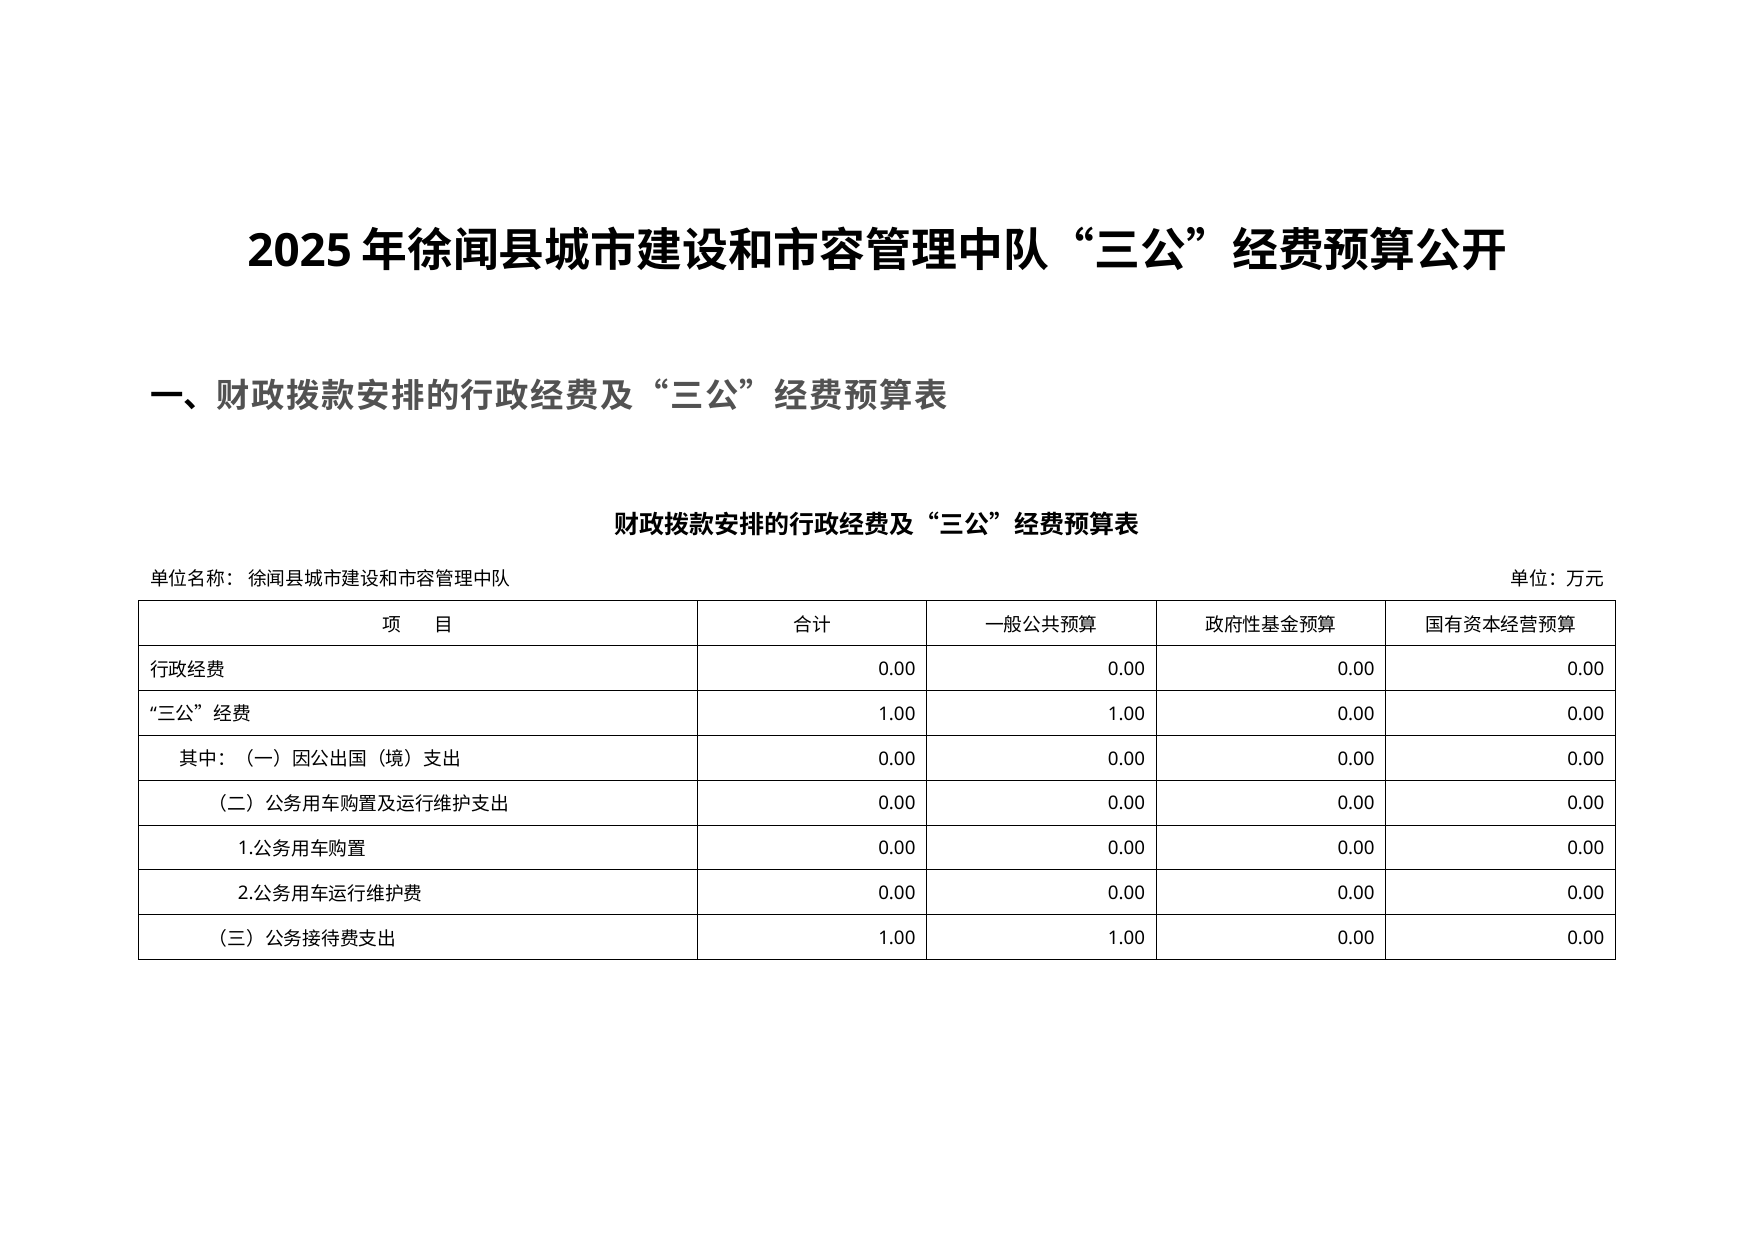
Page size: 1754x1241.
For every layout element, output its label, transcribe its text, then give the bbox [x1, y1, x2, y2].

table_cell 0.00 [1157, 646, 1385, 690]
table_cell 1.00 [927, 691, 1156, 735]
table_cell 0.00 [698, 646, 926, 690]
table_cell 0.00 [698, 870, 926, 914]
table_cell 0.00 [1386, 646, 1615, 690]
table_cell 0.00 [1386, 781, 1615, 824]
table_cell 0.00 [1157, 870, 1385, 914]
table_cell 1.00 [927, 915, 1156, 959]
table_cell 0.00 [927, 736, 1156, 779]
table_cell 2.公务用车运行维护费 [139, 870, 697, 914]
table_cell 一般公共预算 [927, 601, 1156, 645]
table_cell 国有资本经营预算 [1386, 601, 1615, 645]
table_cell （三）公务接待费支出 [139, 915, 697, 959]
table_cell 单位：万元 [883, 555, 1615, 600]
table_cell 0.00 [698, 736, 926, 779]
table_cell 0.00 [927, 870, 1156, 914]
text 一、财政拨款安排的行政经费及“三公”经费预算表 [150, 360, 1604, 425]
table_cell （二）公务用车购置及运行维护支出 [139, 781, 697, 824]
table_cell 1.公务用车购置 [139, 826, 697, 869]
table_cell 0.00 [1386, 736, 1615, 779]
table_cell 政府性基金预算 [1157, 601, 1385, 645]
table_cell 合计 [698, 601, 926, 645]
table_cell 0.00 [1386, 826, 1615, 869]
table_cell 0.00 [1386, 915, 1615, 959]
table_cell 1.00 [698, 691, 926, 735]
table_cell 其中：（一）因公出国（境）支出 [139, 736, 697, 779]
table_cell “三公”经费 [139, 691, 697, 735]
table_cell 0.00 [1157, 736, 1385, 779]
table_cell 0.00 [1386, 691, 1615, 735]
table_cell 0.00 [1157, 826, 1385, 869]
table_cell 行政经费 [139, 646, 697, 690]
table_cell 0.00 [927, 826, 1156, 869]
table_cell 0.00 [698, 781, 926, 824]
table_cell 0.00 [698, 826, 926, 869]
table_cell 0.00 [1386, 870, 1615, 914]
table_cell 0.00 [1157, 781, 1385, 824]
table_cell 0.00 [1157, 915, 1385, 959]
table_cell 项 目 [139, 601, 697, 645]
table_cell 单位名称： 徐闻县城市建设和市容管理中队 [139, 555, 883, 600]
table_cell 1.00 [698, 915, 926, 959]
table_cell 0.00 [927, 781, 1156, 824]
table_cell 0.00 [1157, 691, 1385, 735]
table_cell 0.00 [927, 646, 1156, 690]
table_header 财政拨款安排的行政经费及“三公”经费预算表 [139, 490, 1615, 555]
text 2025年徐闻县城市建设和市容管理中队“三公”经费预算公开 [150, 198, 1604, 295]
